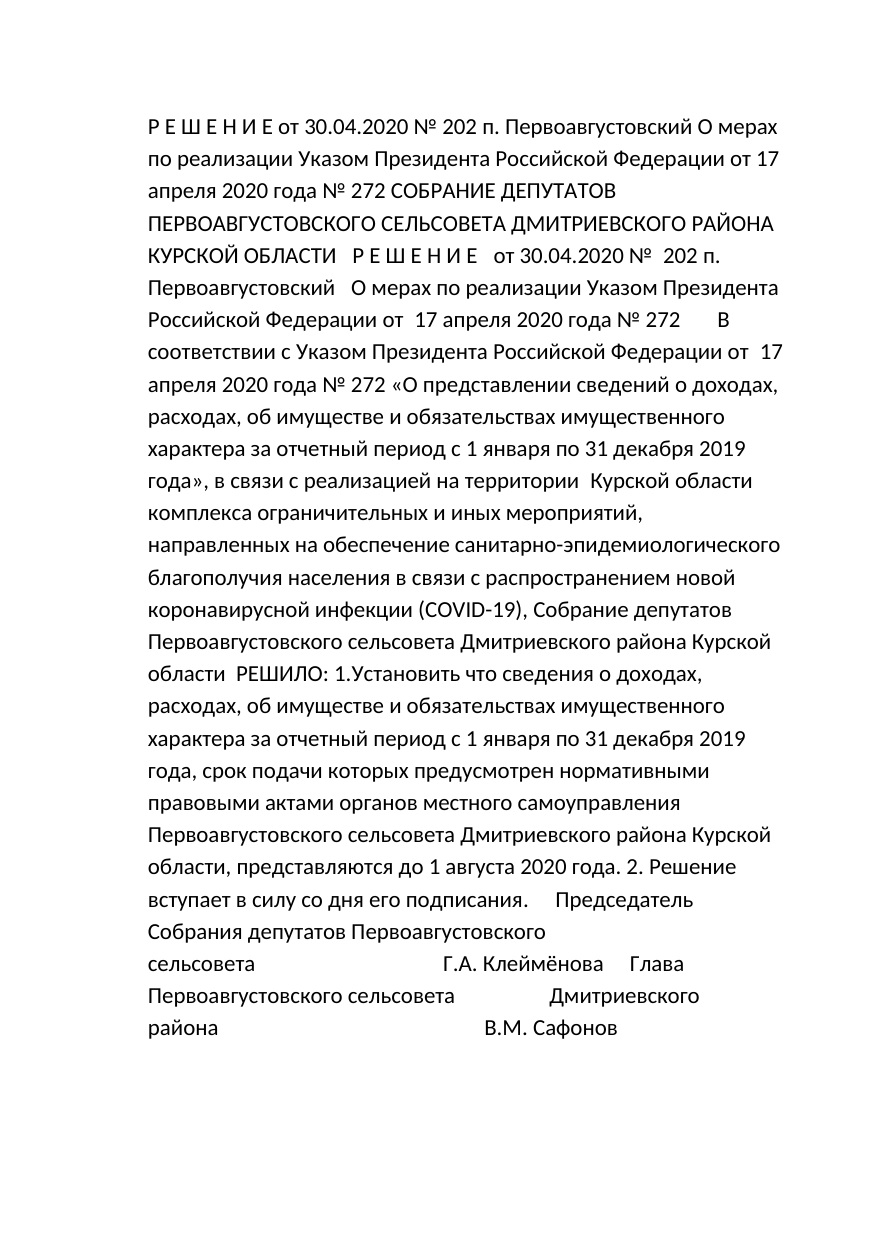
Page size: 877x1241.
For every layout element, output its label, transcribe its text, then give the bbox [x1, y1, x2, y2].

text Р Е Ш Е Н И Е от 30.04.2020 № 202 п. Первоавгустовский О мерах по реализации Указом Президента Российской Федерации от 17 апреля 2020 года № 272 СОБРАНИЕ ДЕПУТАТОВ ПЕРВОАВГУСТОВСКОГО СЕЛЬСОВЕТА ДМИТРИЕВСКОГО РАЙОНА КУРСКОЙ ОБЛАСТИ Р Е Ш Е Н И Е от 30.04.2020 № 202 п. Первоавгустовский О мерах по реализации Указом Президента Российской Федерации от 17 апреля 2020 года № 272 В соответствии с Указом Президента Российской Федерации от 17 апреля 2020 года № 272 «О представлении сведений о доходах, расходах, об имуществе и обязательствах имущественного характера за отчетный период с 1 января по 31 декабря 2019 года», в связи с реализацией на территории Курской области комплекса ограничительных и иных мероприятий, направленных на обеспечение санитарно-эпидемиологического благополучия населения в связи с распространением новой коронавирусной инфекции (COVID-19), Собрание депутатов Первоавгустовского сельсовета Дмитриевского района Курской области РЕШИЛО: 1.Установить что сведения о доходах, расходах, об имуществе и обязательствах имущественного характера за отчетный период с 1 января по 31 декабря 2019 года, срок подачи которых предусмотрен нормативными правовыми актами органов местного самоуправления Первоавгустовского сельсовета Дмитриевского района Курской области, представляются до 1 августа 2020 года. 2. Решение вступает в силу со дня его подписания. Председатель Собрания депутатов Первоавгустовского сельсовета Г.А. Клеймёнова Глава Первоавгустовского сельсовета Дмитриевского района В.М. Сафонов [148, 112, 788, 1041]
